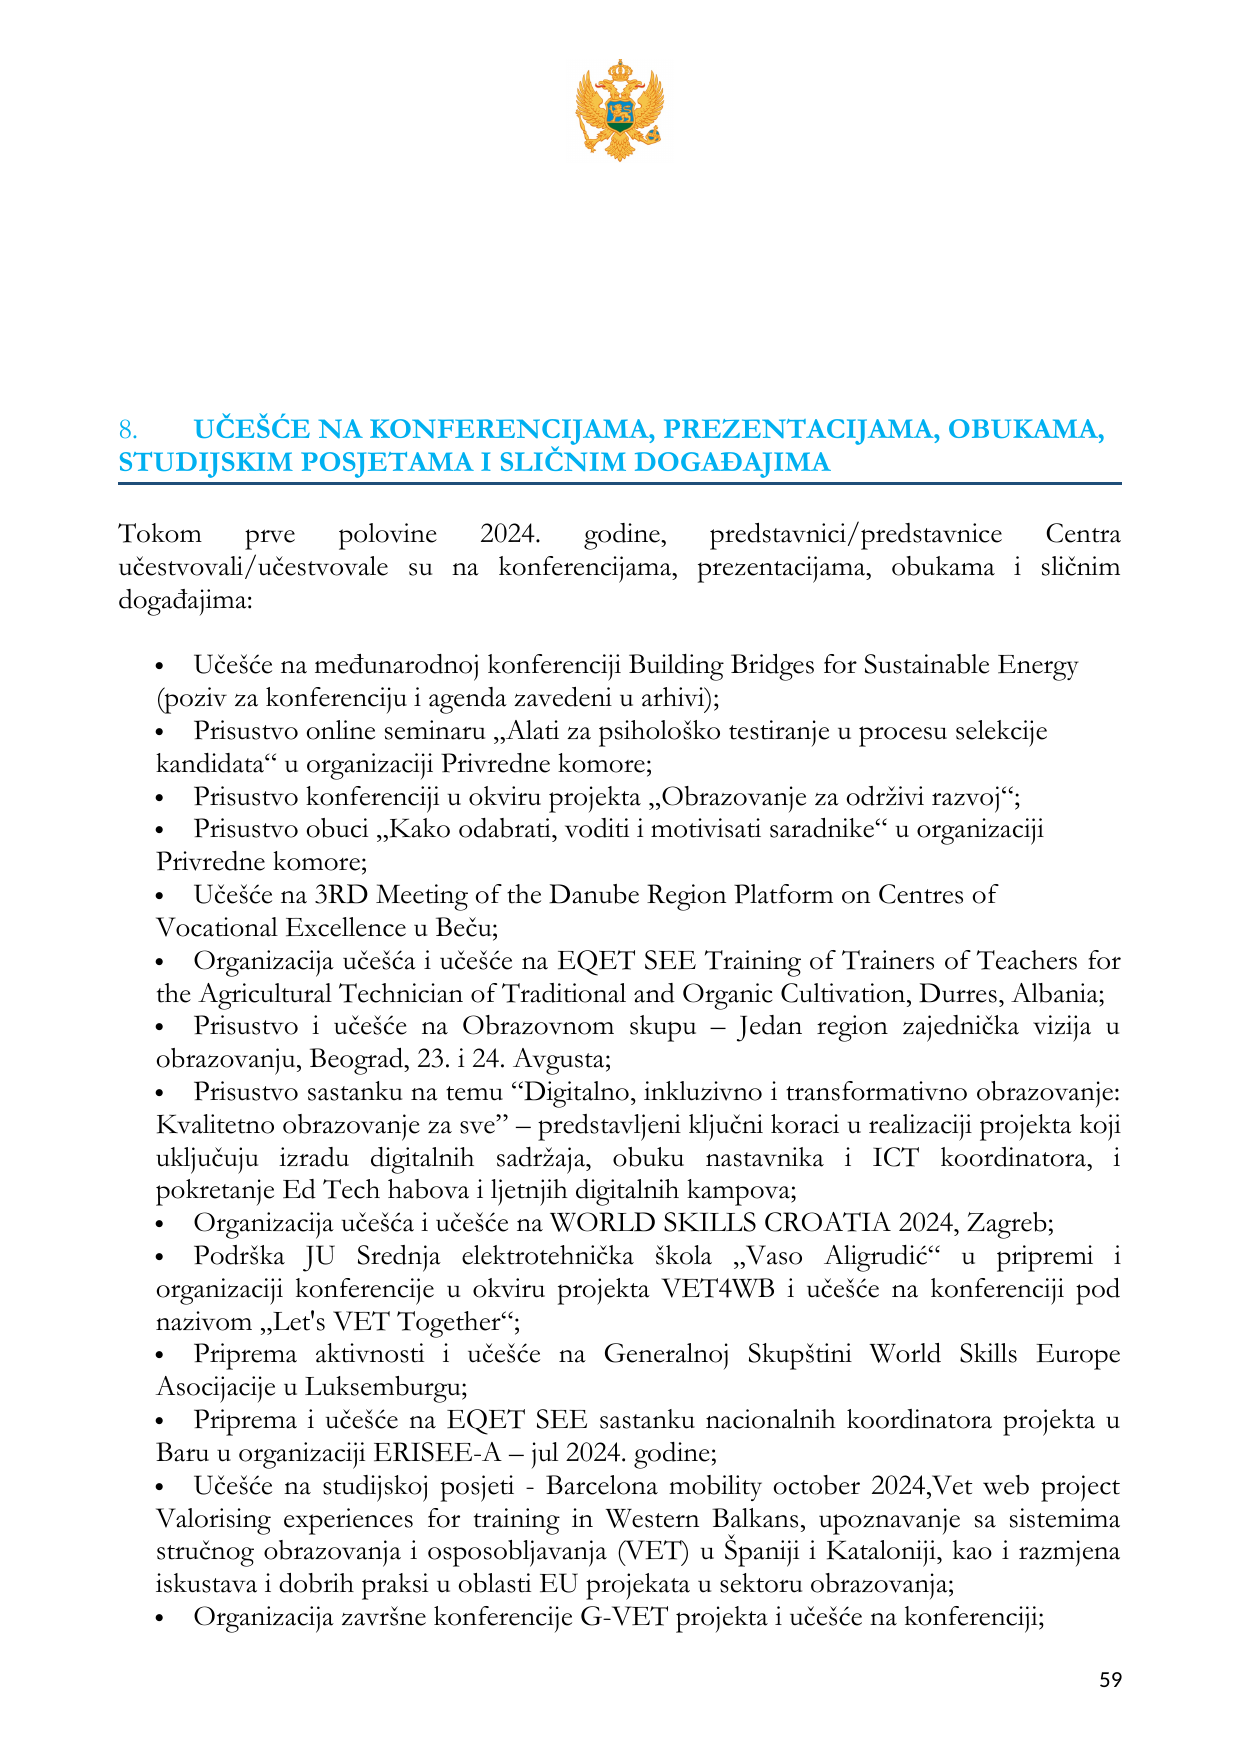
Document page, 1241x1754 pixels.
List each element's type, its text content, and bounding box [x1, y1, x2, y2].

list Podrška JU Srednja elektrotehnička škola „Vaso Aligrudić“ u pripremi i organizaciji konferencije u okviru projekta VET4WB i učešće na konferenciji pod nazivom „Let's VET Together“; [156, 1239, 1122, 1338]
list Prisustvo sastanku na temu “Digitalno, inkluzivno i transformativno obrazovanje: Kvalitetno obrazovanje za sve” – predstavljeni ključni koraci u realizaciji projekta koji uključuju izradu digitalnih sadržaja, obuku nastavnika i ICT koordinatora, i pokretanje Ed Tech habova i ljetnjih digitalnih kampova; [156, 1075, 1122, 1207]
list Organizacija učešća i učešće na WORLD SKILLS CROATIA 2024, Zagreb; [156, 1207, 1122, 1239]
list Prisustvo i učešće na Obrazovnom skupu – Jedan region zajednička vizija u obrazovanju, Beograd, 23. i 24. Avgusta; [156, 1010, 1122, 1075]
list Učešće na 3RD Meeting of the Danube Region Platform on Centres of Vocational Excellence u Beču; [156, 878, 1122, 944]
list Priprema aktivnosti i učešće na Generalnoj Skupštini World Skills Europe Asocijacije u Luksemburgu; [156, 1338, 1122, 1403]
list Organizacija učešća i učešće na EQET SEE Training of Trainers of Teachers for the Agricultural Technician of Traditional and Organic Cultivation, Durres, Albania; [156, 944, 1122, 1010]
list Prisustvo online seminaru „Alati za psihološko testiranje u procesu selekcije kandidata“ u organizaciji Privredne komore; [156, 714, 1122, 780]
list Učešće na međunarodnoj konferenciji Building Bridges for Sustainable Energy (poziv za konferenciju i agenda zavedeni u arhivi); [156, 649, 1122, 714]
list Učešće na studijskoj posjeti - Barcelona mobility october 2024,Vet web project Valorising experiences for training in Western Balkans, upoznavanje sa sistemima stručnog obrazovanja i osposobljavanja (VET) u Španiji i Kataloniji, kao i razmjena iskustava i dobrih praksi u oblasti EU projekata u sektoru obrazovanja; [156, 1469, 1122, 1600]
list Prisustvo obuci „Kako odabrati, voditi i motivisati saradnike“ u organizaciji Privredne komore; [156, 813, 1122, 878]
list UČEŠĆE NA KONFERENCIJAMA, PREZENTACIJAMA, OBUKAMA, STUDIJSKIM POSJETAMA I SLIČNIM DOGAĐAJIMA [118, 414, 1122, 482]
text Tokom prve polovine 2024. godine, predstavnici/predstavnice Centra učestvovali/učestvovale su na konferencijama, prezentacijama, obukama i sličnim događajima: [118, 517, 1122, 616]
list Priprema i učešće na EQET SEE sastanku nacionalnih koordinatora projekta u Baru u organizaciji ERISEE-A – jul 2024. godine; [156, 1403, 1122, 1469]
list Prisustvo konferenciji u okviru projekta „Obrazovanje za održivi razvoj“; [156, 780, 1122, 813]
list Organizacija završne konferencije G-VET projekta i učešće na konferenciji; [156, 1600, 1122, 1633]
picture [566, 59, 675, 163]
